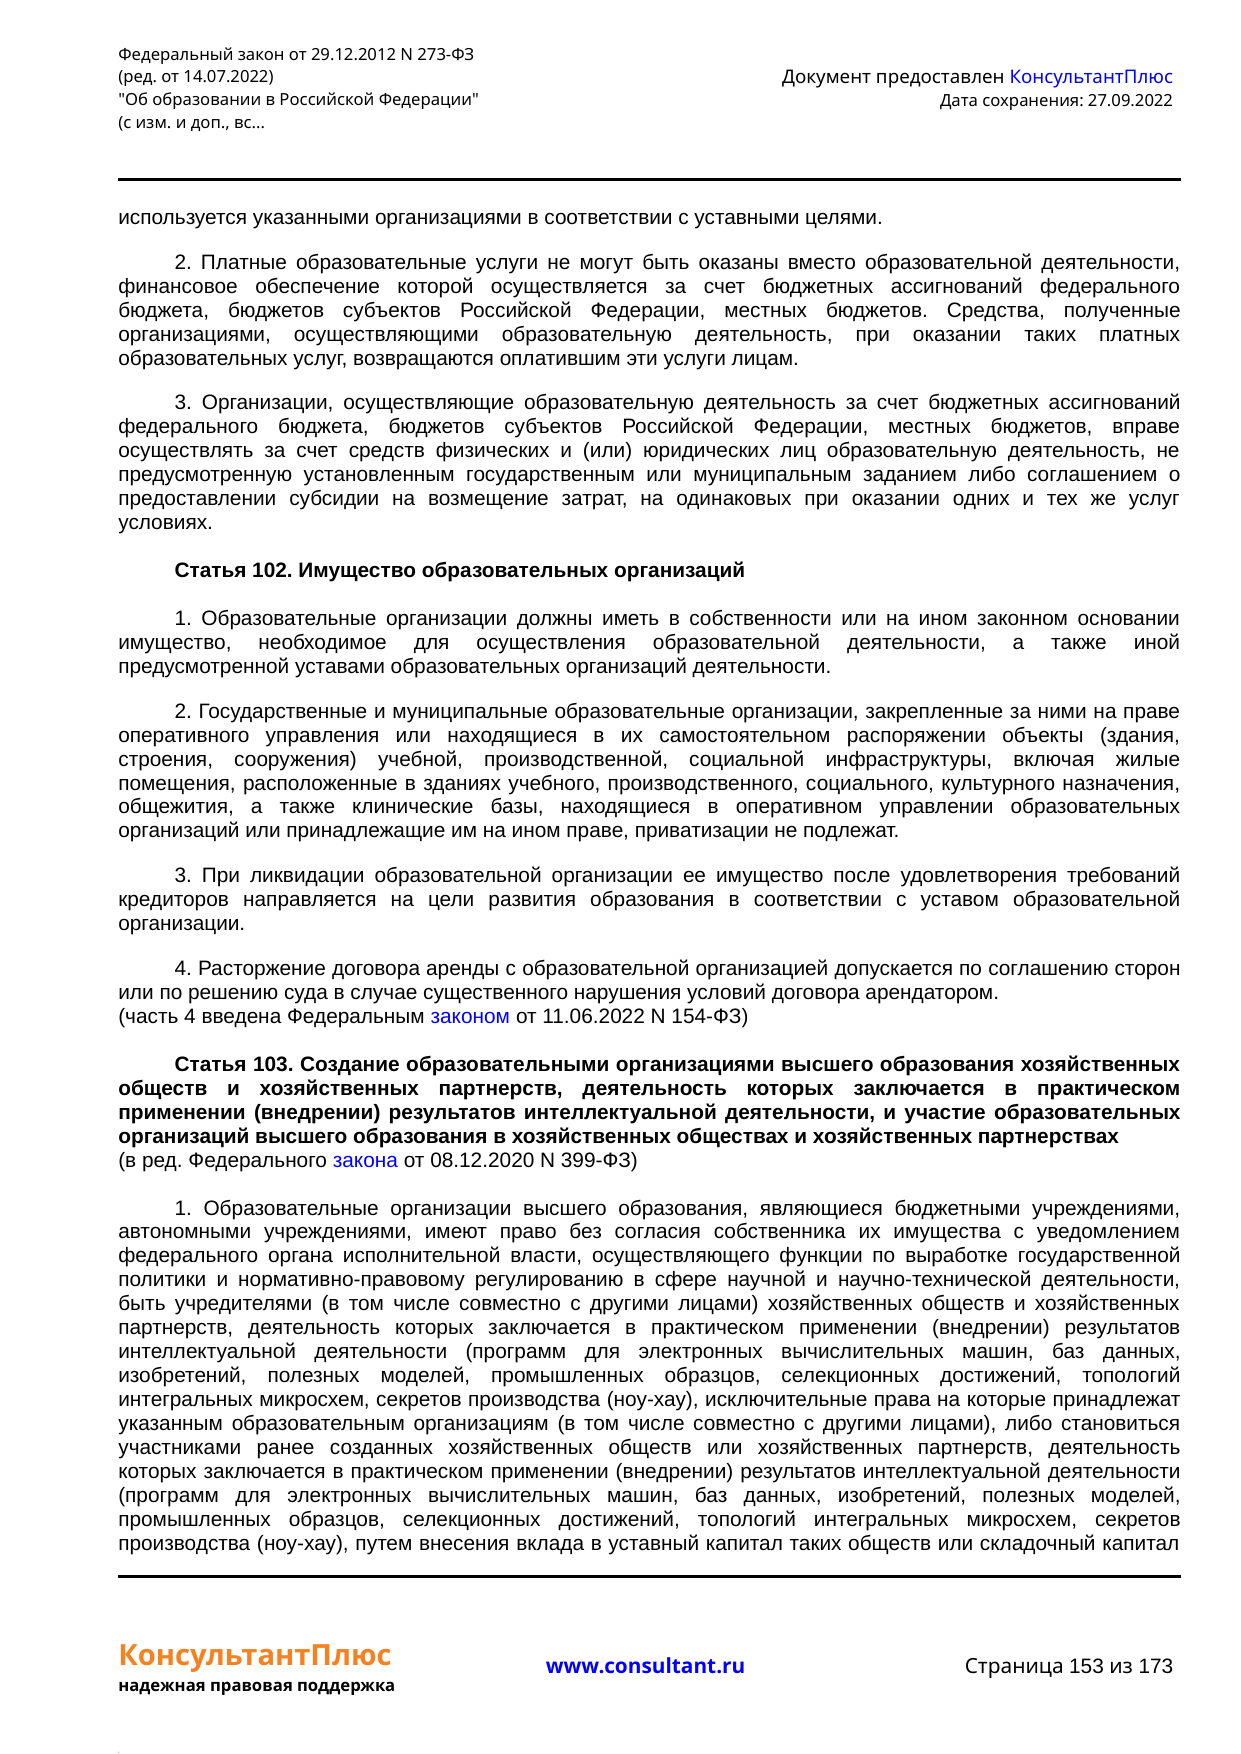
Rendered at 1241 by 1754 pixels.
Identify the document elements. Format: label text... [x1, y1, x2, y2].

text 2. Государственные и муниципальные образовательные организации, закрепленные за ними на праве оперативного управления или находящиеся в их самостоятельном распоряжении объекты (здания, строения, сооружения) учебной, производственной, социальной инфраструктуры, включая жилые помещения, расположенные в зданиях учебного, производственного, социального, культурного назначения, общежития, а также клинические базы, находящиеся в оперативном управлении образовательных организаций или принадлежащие им на ином праве, приватизации не подлежат. [118, 698, 1181, 842]
title Статья 103. Создание образовательными организациями высшего образования хозяйственных обществ и хозяйственных партнерств, деятельность которых заключается в практическом применении (внедрении) результатов интеллектуальной деятельности, и участие образовательных организаций высшего образования в хозяйственных обществах и хозяйственных партнерствах [118, 1052, 1181, 1147]
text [118, 205, 1181, 229]
text (часть 4 введена Федеральным законом от 11.06.2022 N 154-ФЗ) [118, 1004, 1181, 1028]
title Статья 102. Имущество образовательных организаций [118, 558, 1181, 582]
text (в ред. Федерального закона от 08.12.2020 N 399-ФЗ) [118, 1147, 1181, 1171]
text 4. Расторжение договора аренды с образовательной организацией допускается по соглашению сторон или по решению суда в случае существенного нарушения условий договора арендатором. [118, 956, 1181, 1004]
text 1. Образовательные организации должны иметь в собственности или на ином законном основании имущество, необходимое для осуществления образовательной деятельности, а также иной предусмотренной уставами образовательных организаций деятельности. [118, 606, 1181, 678]
text 3. Организации, осуществляющие образовательную деятельность за счет бюджетных ассигнований федерального бюджета, бюджетов субъектов Российской Федерации, местных бюджетов, вправе осуществлять за счет средств физических и (или) юридических лиц образовательную деятельность, не предусмотренную установленным государственным или муниципальным заданием либо соглашением о предоставлении субсидии на возмещение затрат, на одинаковых при оказании одних и тех же услуг условиях. [118, 390, 1181, 534]
text 3. При ликвидации образовательной организации ее имущество после удовлетворения требований кредиторов направляется на цели развития образования в соответствии с уставом образовательной организации. [118, 863, 1181, 935]
text 2. Платные образовательные услуги не могут быть оказаны вместо образовательной деятельности, финансовое обеспечение которой осуществляется за счет бюджетных ассигнований федерального бюджета, бюджетов субъектов Российской Федерации, местных бюджетов. Средства, полученные организациями, осуществляющими образовательную деятельность, при оказании таких платных образовательных услуг, возвращаются оплатившим эти услуги лицам. [118, 249, 1181, 369]
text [118, 1195, 1181, 1555]
